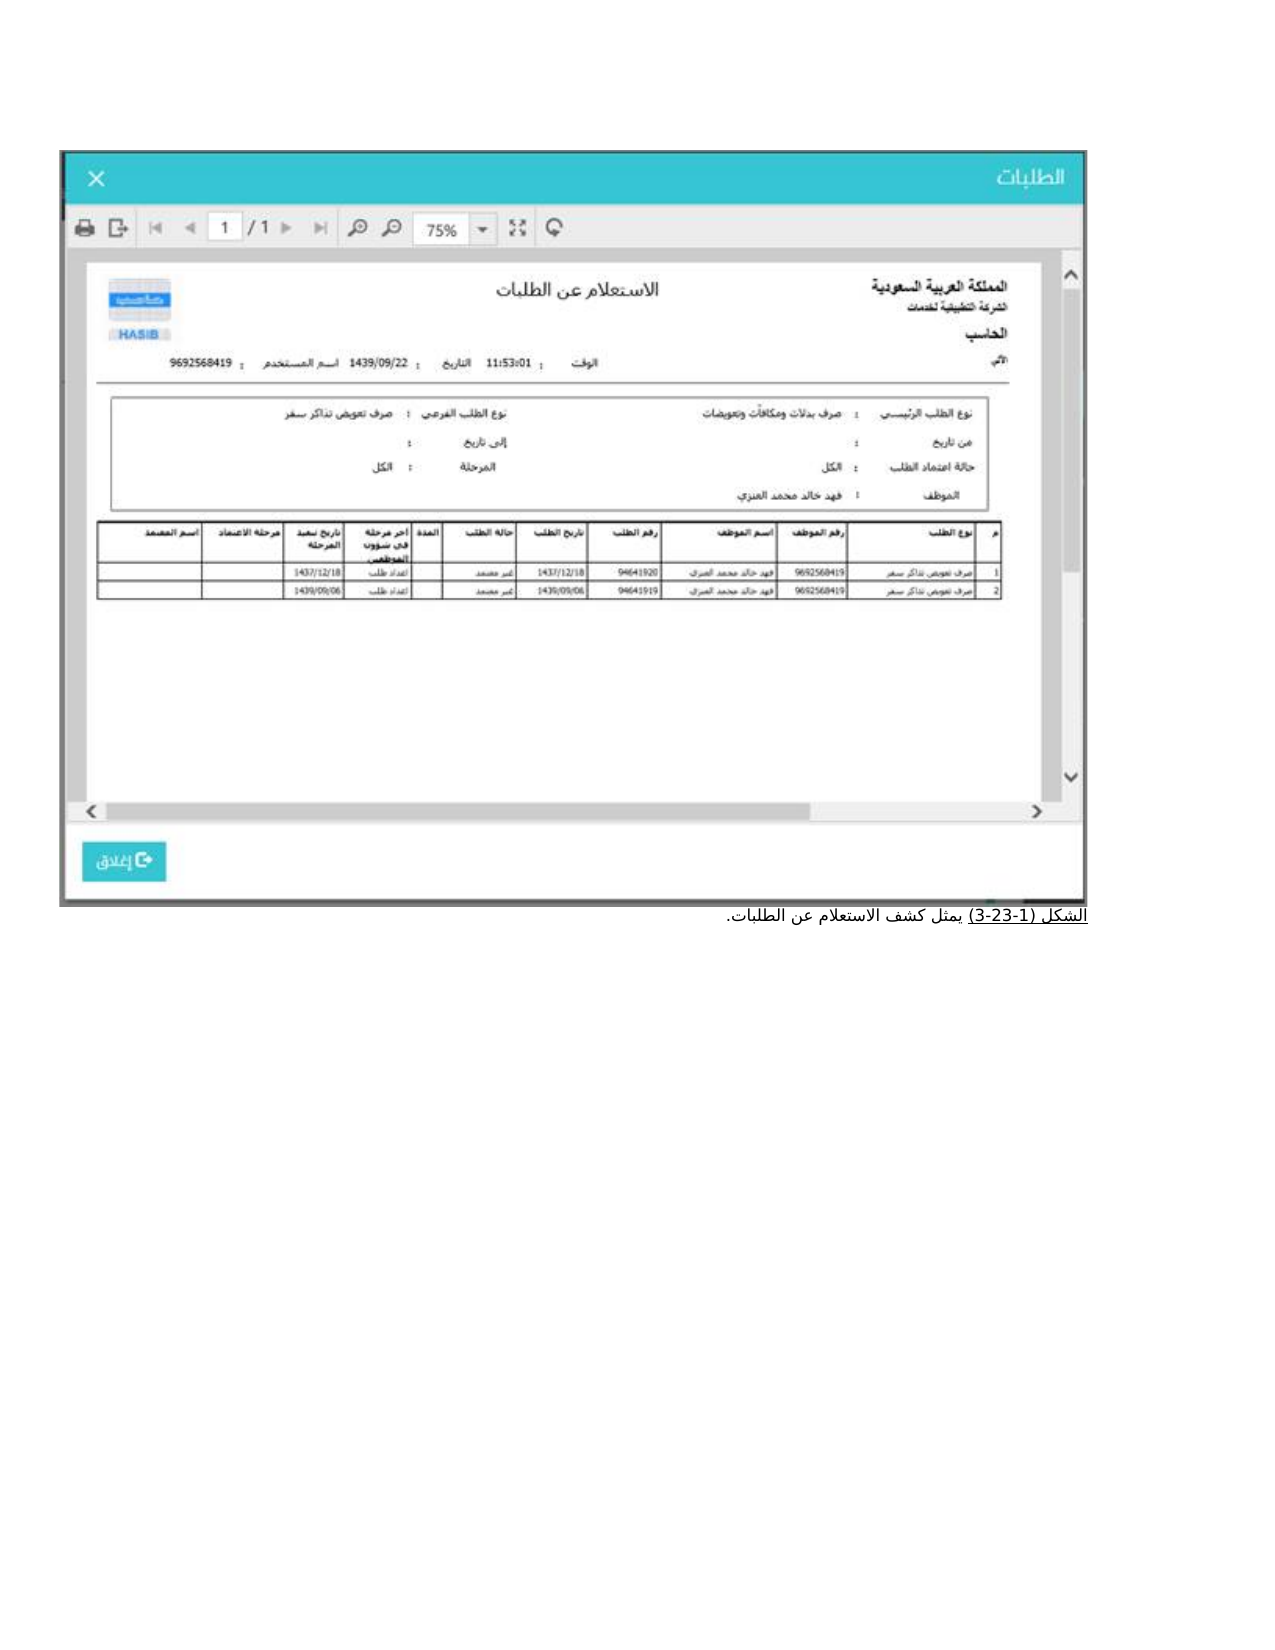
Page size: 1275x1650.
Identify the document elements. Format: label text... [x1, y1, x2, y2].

text الشكل (1-23-3) يمثل كشف الاستعلام عن الطلبات. [187, 907, 1087, 926]
picture [59, 150, 1088, 907]
